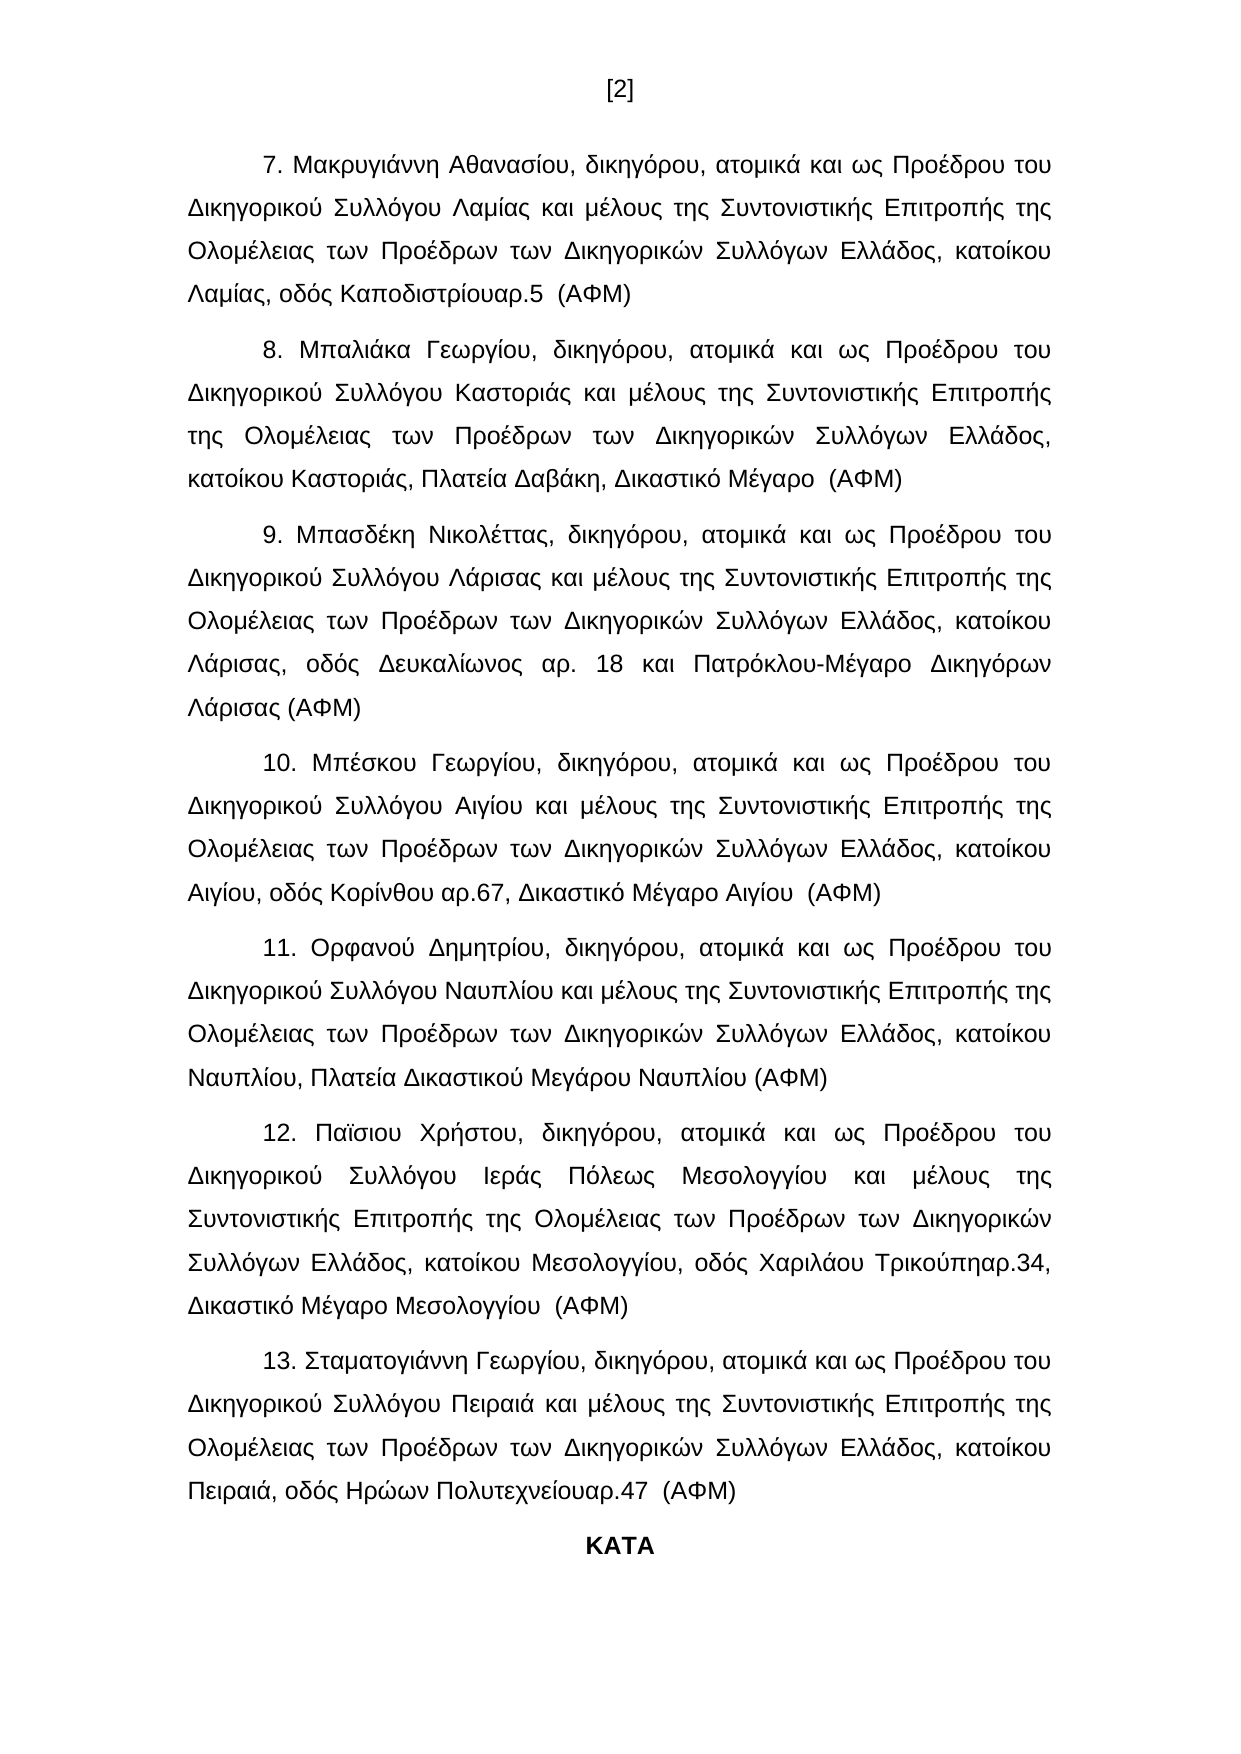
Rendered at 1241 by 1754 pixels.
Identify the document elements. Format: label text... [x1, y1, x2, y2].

text 7. Μακρυγιάννη Αθανασίου, δικηγόρου, ατομικά και ως Προέδρου του Δικηγορικού Συλλόγου Λαμίας και μέλους της Συντονιστικής Επιτροπής της Ολομέλειας των Προέδρων των Δικηγορικών Συλλόγων Ελλάδος, κατοίκου Λαμίας, οδός Καποδιστρίουαρ.5 (ΑΦΜ) [187, 150, 1053, 308]
text 12. Παϊσιου Χρήστου, δικηγόρου, ατομικά και ως Προέδρου του Δικηγορικού Συλλόγου Ιεράς Πόλεως Μεσολογγίου και μέλους της Συντονιστικής Επιτροπής της Ολομέλειας των Προέδρων των Δικηγορικών Συλλόγων Ελλάδος, κατοίκου Μεσολογγίου, οδός Χαριλάου Τρικούπηαρ.34, Δικαστικό Μέγαρο Μεσολογγίου (ΑΦΜ) [187, 1118, 1053, 1319]
text 9. Μπασδέκη Νικολέττας, δικηγόρου, ατομικά και ως Προέδρου του Δικηγορικού Συλλόγου Λάρισας και μέλους της Συντονιστικής Επιτροπής της Ολομέλειας των Προέδρων των Δικηγορικών Συλλόγων Ελλάδος, κατοίκου Λάρισας, οδός Δευκαλίωνος αρ. 18 και Πατρόκλου-Μέγαρο Δικηγόρων Λάρισας (ΑΦΜ) [187, 520, 1053, 721]
text 11. Ορφανού Δημητρίου, δικηγόρου, ατομικά και ως Προέδρου του Δικηγορικού Συλλόγου Ναυπλίου και μέλους της Συντονιστικής Επιτροπής της Ολομέλειας των Προέδρων των Δικηγορικών Συλλόγων Ελλάδος, κατοίκου Ναυπλίου, Πλατεία Δικαστικού Μεγάρου Ναυπλίου (ΑΦΜ) [187, 933, 1053, 1091]
text 10. Μπέσκου Γεωργίου, δικηγόρου, ατομικά και ως Προέδρου του Δικηγορικού Συλλόγου Αιγίου και μέλους της Συντονιστικής Επιτροπής της Ολομέλειας των Προέδρων των Δικηγορικών Συλλόγων Ελλάδος, κατοίκου Αιγίου, οδός Κορίνθου αρ.67, Δικαστικό Μέγαρο Αιγίου (ΑΦΜ) [187, 748, 1053, 906]
text 8. Μπαλιάκα Γεωργίου, δικηγόρου, ατομικά και ως Προέδρου του Δικηγορικού Συλλόγου Καστοριάς και μέλους της Συντονιστικής Επιτροπής της Ολομέλειας των Προέδρων των Δικηγορικών Συλλόγων Ελλάδος, κατοίκου Καστοριάς, Πλατεία Δαβάκη, Δικαστικό Μέγαρο (ΑΦΜ) [187, 335, 1053, 493]
text 13. Σταματογιάννη Γεωργίου, δικηγόρου, ατομικά και ως Προέδρου του Δικηγορικού Συλλόγου Πειραιά και μέλους της Συντονιστικής Επιτροπής της Ολομέλειας των Προέδρων των Δικηγορικών Συλλόγων Ελλάδος, κατοίκου Πειραιά, οδός Ηρώων Πολυτεχνείουαρ.47 (ΑΦΜ) [187, 1346, 1053, 1504]
text ΚΑΤΑ [187, 1531, 1053, 1560]
